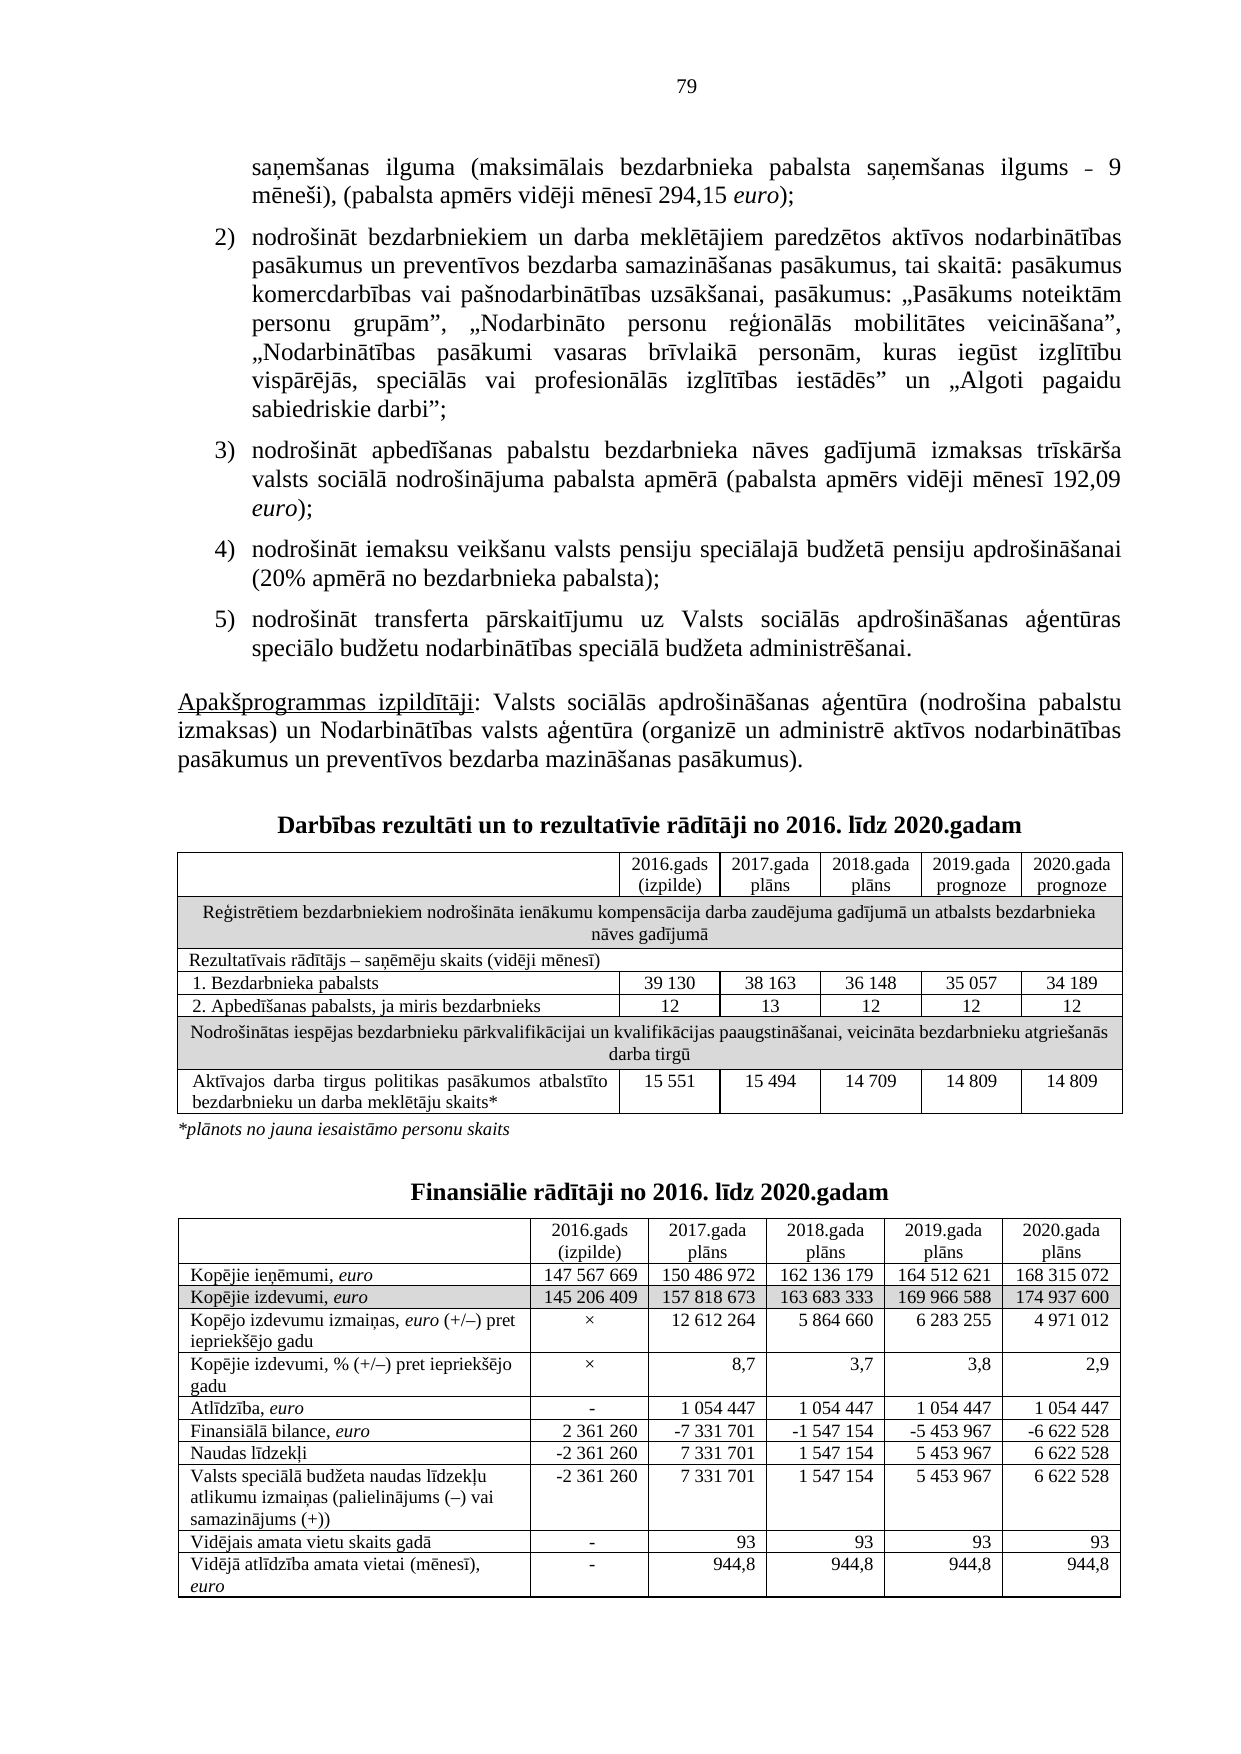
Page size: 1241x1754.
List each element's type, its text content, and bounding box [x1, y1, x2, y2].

list nodrošināt iemaksu veikšanu valsts pensiju speciālajā budžetā pensiju apdrošināšanai (20% apmērā no bezdarbnieka pabalsta); [214, 534, 1122, 592]
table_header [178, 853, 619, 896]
list nodrošināt bezdarbniekiem un darba meklētājiem paredzētos aktīvos nodarbinātības pasākumus un preventīvos bezdarba samazināšanas pasākumus, tai skaitā: pasākumus komercdarbības vai pašnodarbinātības uzsākšanai, pasākumus: „Pasākums noteiktām personu grupām”, „Nodarbināto personu reģionālās mobilitātes veicināšana”, „Nodarbinātības pasākumi vasaras brīvlaikā personām, kuras iegūst izglītību vispārējās, speciālās vai profesionālās izglītības iestādēs” un „Algoti pagaidu sabiedriskie darbi”; [214, 222, 1122, 423]
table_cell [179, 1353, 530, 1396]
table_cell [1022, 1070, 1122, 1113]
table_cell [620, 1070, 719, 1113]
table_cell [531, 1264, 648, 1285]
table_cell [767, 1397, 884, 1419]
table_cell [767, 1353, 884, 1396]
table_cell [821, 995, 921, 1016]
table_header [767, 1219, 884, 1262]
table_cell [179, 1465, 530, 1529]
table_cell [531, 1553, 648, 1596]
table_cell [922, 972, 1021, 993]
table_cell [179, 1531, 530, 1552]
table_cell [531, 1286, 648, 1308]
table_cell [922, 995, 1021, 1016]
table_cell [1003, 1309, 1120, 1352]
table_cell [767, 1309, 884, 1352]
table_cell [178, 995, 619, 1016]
list nodrošināt apbedīšanas pabalstu bezdarbnieka nāves gadījumā izmaksas trīskārša valsts sociālā nodrošinājuma pabalsta apmērā (pabalsta apmērs vidēji mēnesī 192,09 euro); [214, 435, 1122, 522]
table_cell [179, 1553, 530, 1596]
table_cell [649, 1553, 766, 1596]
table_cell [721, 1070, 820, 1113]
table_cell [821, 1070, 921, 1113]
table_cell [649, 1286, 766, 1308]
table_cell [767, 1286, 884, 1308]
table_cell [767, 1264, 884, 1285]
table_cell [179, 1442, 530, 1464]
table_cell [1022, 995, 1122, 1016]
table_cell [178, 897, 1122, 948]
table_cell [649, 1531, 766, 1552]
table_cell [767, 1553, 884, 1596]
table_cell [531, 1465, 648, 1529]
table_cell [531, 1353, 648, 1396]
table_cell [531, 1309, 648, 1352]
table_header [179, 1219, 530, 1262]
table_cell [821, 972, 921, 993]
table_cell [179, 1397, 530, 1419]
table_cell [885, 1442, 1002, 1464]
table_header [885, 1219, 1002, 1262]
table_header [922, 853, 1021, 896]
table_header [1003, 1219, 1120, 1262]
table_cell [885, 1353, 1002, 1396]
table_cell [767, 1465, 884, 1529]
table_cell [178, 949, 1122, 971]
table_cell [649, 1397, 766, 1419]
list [214, 152, 1122, 209]
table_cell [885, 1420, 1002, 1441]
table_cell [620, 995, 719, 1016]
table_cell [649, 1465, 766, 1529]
text Darbības rezultāti un to rezultatīvie rādītāji no 2016. līdz 2020.gadam [177, 810, 1122, 839]
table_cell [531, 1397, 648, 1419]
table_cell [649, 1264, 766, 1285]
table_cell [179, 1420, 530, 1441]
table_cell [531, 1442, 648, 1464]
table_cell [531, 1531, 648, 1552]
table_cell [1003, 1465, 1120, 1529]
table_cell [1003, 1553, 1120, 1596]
text *plānots no jauna iesaistāmo personu skaits [177, 1118, 1122, 1139]
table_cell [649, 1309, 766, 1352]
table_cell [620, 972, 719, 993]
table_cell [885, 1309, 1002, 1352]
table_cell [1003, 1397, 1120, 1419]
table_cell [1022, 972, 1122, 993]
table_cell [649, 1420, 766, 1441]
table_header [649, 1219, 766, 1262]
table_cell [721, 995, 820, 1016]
text Apakšprogrammas izpildītāji: Valsts sociālās apdrošināšanas aģentūra (nodrošina pabalstu izmaksas) un Nodarbinātības valsts aģentūra (organizē un administrē aktīvos nodarbinātības pasākumus un preventīvos bezdarba mazināšanas pasākumus). [177, 687, 1122, 773]
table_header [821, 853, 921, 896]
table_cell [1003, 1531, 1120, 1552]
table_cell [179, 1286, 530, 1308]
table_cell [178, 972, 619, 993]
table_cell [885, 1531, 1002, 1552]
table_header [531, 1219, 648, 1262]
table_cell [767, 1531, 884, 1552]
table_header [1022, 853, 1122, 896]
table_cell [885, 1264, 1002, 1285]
list nodrošināt transferta pārskaitījumu uz Valsts sociālās apdrošināšanas aģentūras speciālo budžetu nodarbinātības speciālā budžeta administrēšanai. [214, 604, 1122, 662]
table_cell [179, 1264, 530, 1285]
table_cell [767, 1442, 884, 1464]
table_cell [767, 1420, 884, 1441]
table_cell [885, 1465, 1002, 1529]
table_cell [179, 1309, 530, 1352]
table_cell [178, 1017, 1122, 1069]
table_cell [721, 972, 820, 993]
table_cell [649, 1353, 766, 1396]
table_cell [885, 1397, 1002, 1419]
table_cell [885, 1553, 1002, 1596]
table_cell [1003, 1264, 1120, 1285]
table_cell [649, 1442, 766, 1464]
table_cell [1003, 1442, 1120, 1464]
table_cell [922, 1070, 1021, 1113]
text Finansiālie rādītāji no 2016. līdz 2020.gadam [177, 1177, 1122, 1206]
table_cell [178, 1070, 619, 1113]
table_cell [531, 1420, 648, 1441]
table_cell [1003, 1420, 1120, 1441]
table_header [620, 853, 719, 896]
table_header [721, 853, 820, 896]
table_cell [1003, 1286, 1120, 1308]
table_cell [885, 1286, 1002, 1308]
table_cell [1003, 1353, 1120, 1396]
